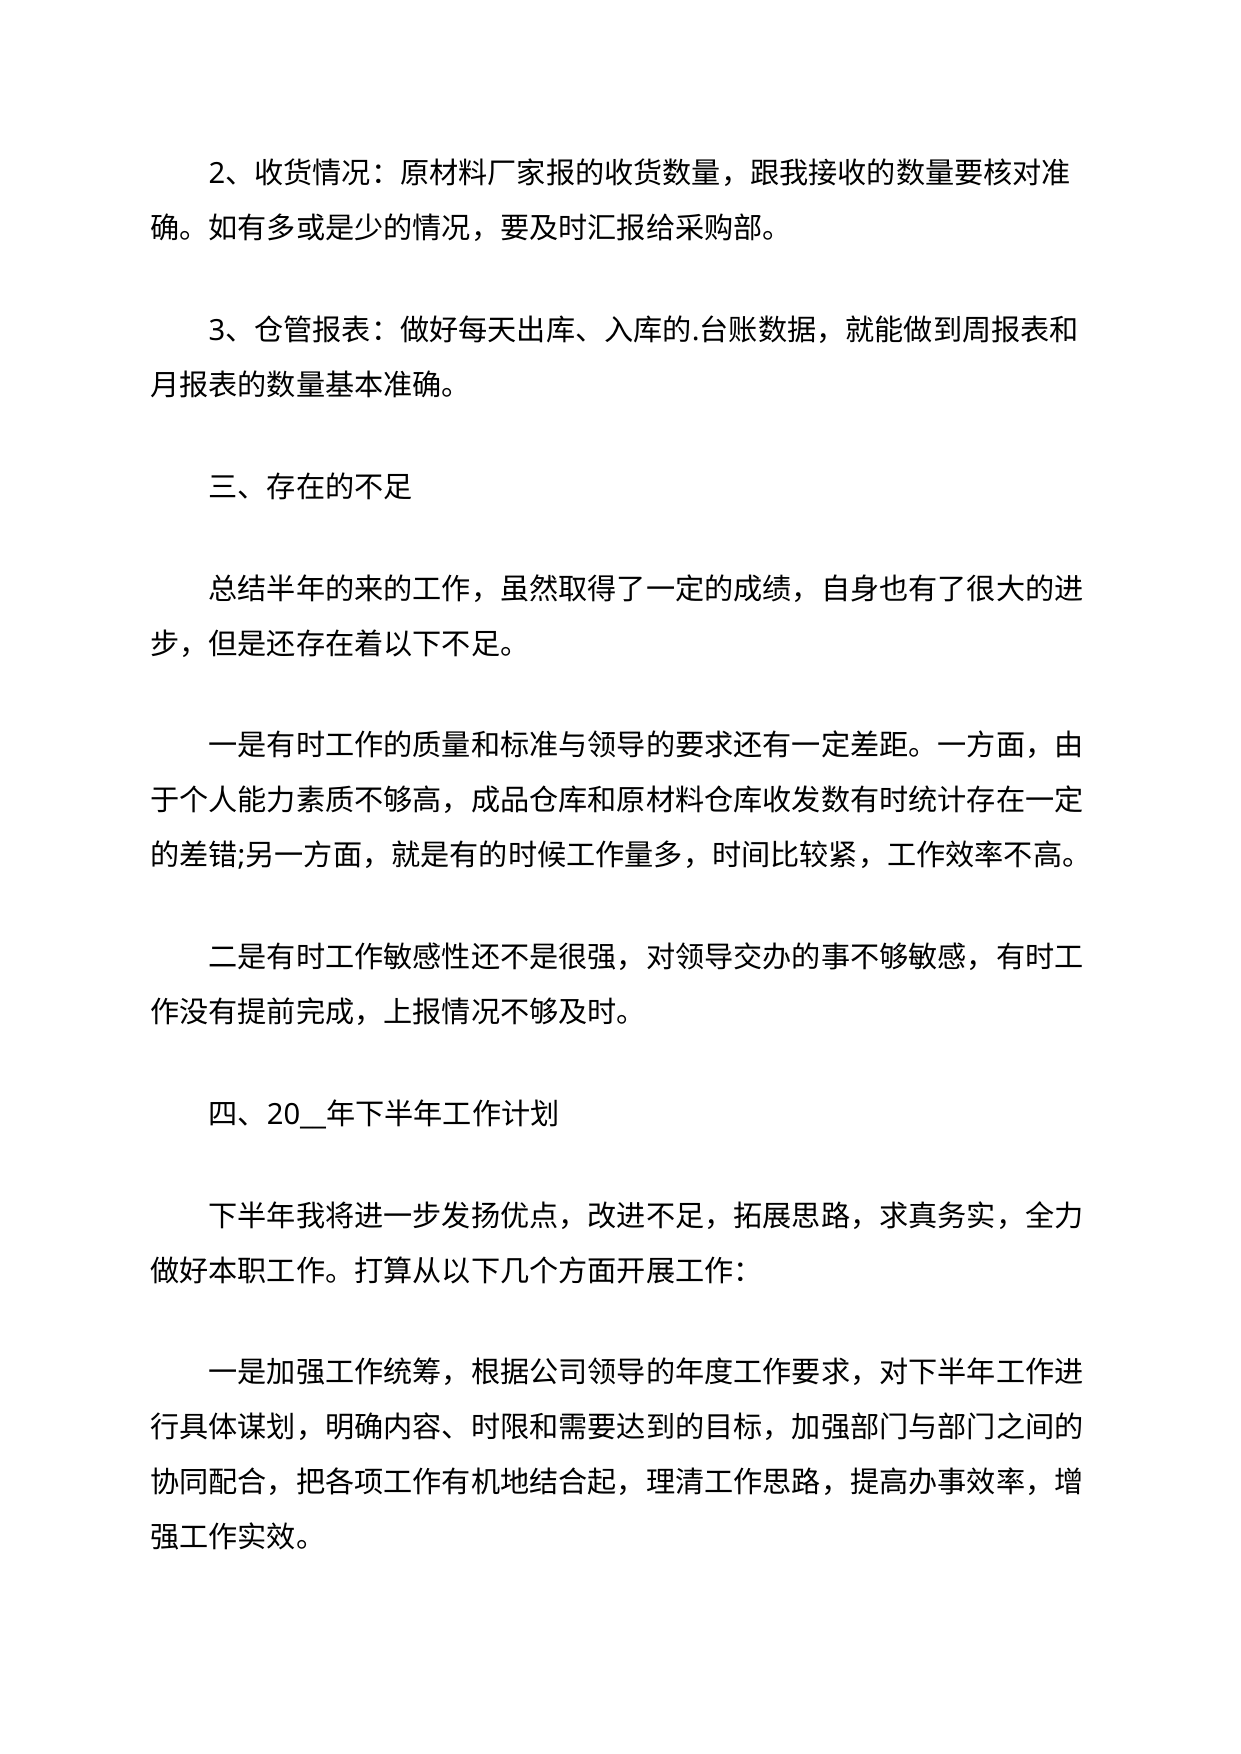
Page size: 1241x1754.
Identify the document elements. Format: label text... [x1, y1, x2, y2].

text 总结半年的来的工作，虽然取得了一定的成绩，自身也有了很大的进步，但是还存在着以下不足。 [150, 565, 1090, 662]
text 3、仓管报表：做好每天出库、入库的.台账数据，就能做到周报表和月报表的数量基本准确。 [150, 307, 1090, 404]
text 四、20__年下半年工作计划 [150, 1090, 1090, 1133]
text 下半年我将进一步发扬优点，改进不足，拓展思路，求真务实，全力做好本职工作。打算从以下几个方面开展工作： [150, 1192, 1090, 1289]
text 三、存在的不足 [150, 463, 1090, 506]
text 一是加强工作统筹，根据公司领导的年度工作要求，对下半年工作进行具体谋划，明确内容、时限和需要达到的目标，加强部门与部门之间的协同配合，把各项工作有机地结合起，理清工作思路，提高办事效率，增强工作实效。 [150, 1349, 1090, 1556]
text 一是有时工作的质量和标准与领导的要求还有一定差距。一方面，由于个人能力素质不够高，成品仓库和原材料仓库收发数有时统计存在一定的差错;另一方面，就是有的时候工作量多，时间比较紧，工作效率不高。 [150, 722, 1090, 874]
text 2、收货情况：原材料厂家报的收货数量，跟我接收的数量要核对准确。如有多或是少的情况，要及时汇报给采购部。 [150, 150, 1090, 247]
text 二是有时工作敏感性还不是很强，对领导交办的事不够敏感，有时工作没有提前完成，上报情况不够及时。 [150, 934, 1090, 1031]
